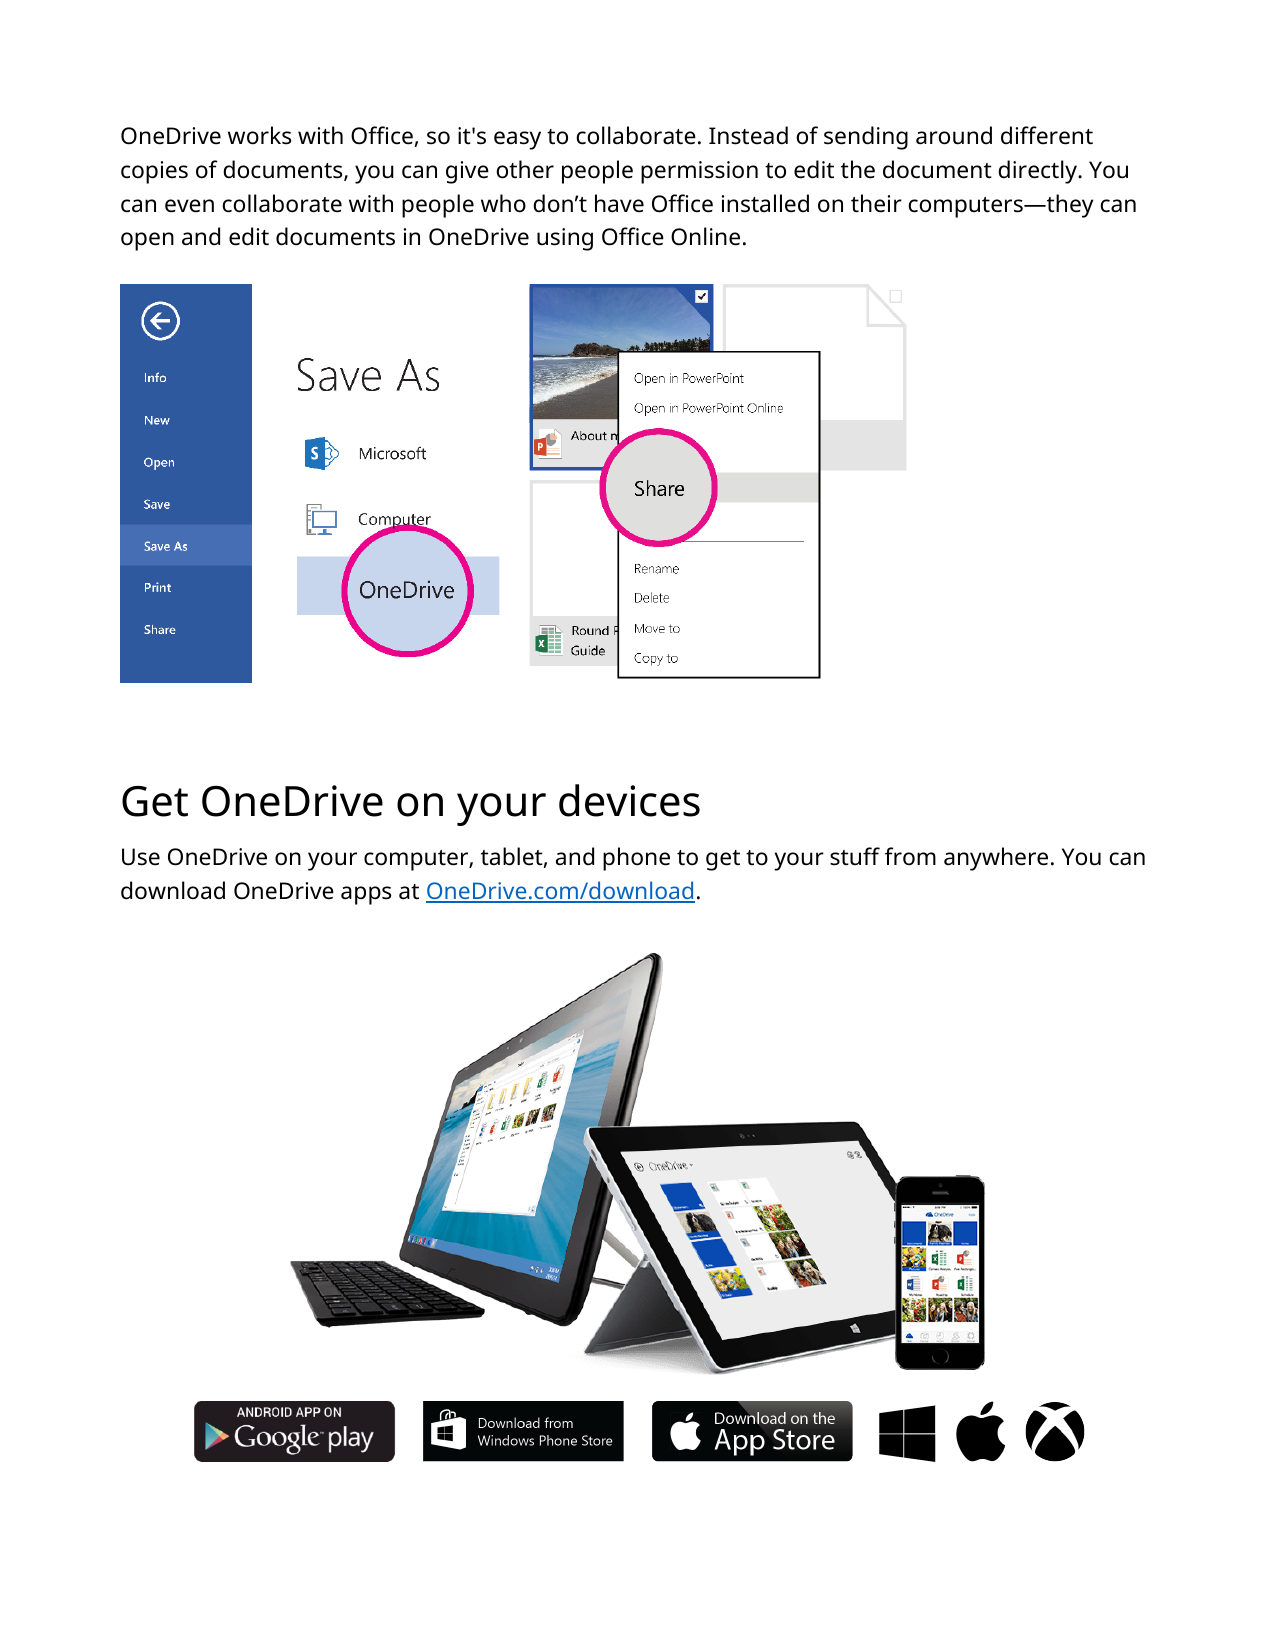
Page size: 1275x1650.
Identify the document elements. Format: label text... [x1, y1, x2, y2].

text Use OneDrive on your computer, tablet, and phone to get to your stuff from anywhere. You can download OneDrive apps at OneDrive.com/download. [120, 841, 1155, 906]
text Get OneDrive on your devices [120, 772, 1155, 828]
picture [290, 953, 985, 1375]
text OneDrive works with Office, so it's easy to collaborate. Instead of sending around different copies of documents, you can give other people permission to edit the document directly. You can even collaborate with people who don’t have Office installed on their computers—they can open and edit documents in OneDrive using Office Online. [120, 120, 1155, 252]
picture [179, 1393, 1096, 1469]
picture [529, 271, 909, 700]
picture [120, 271, 500, 700]
